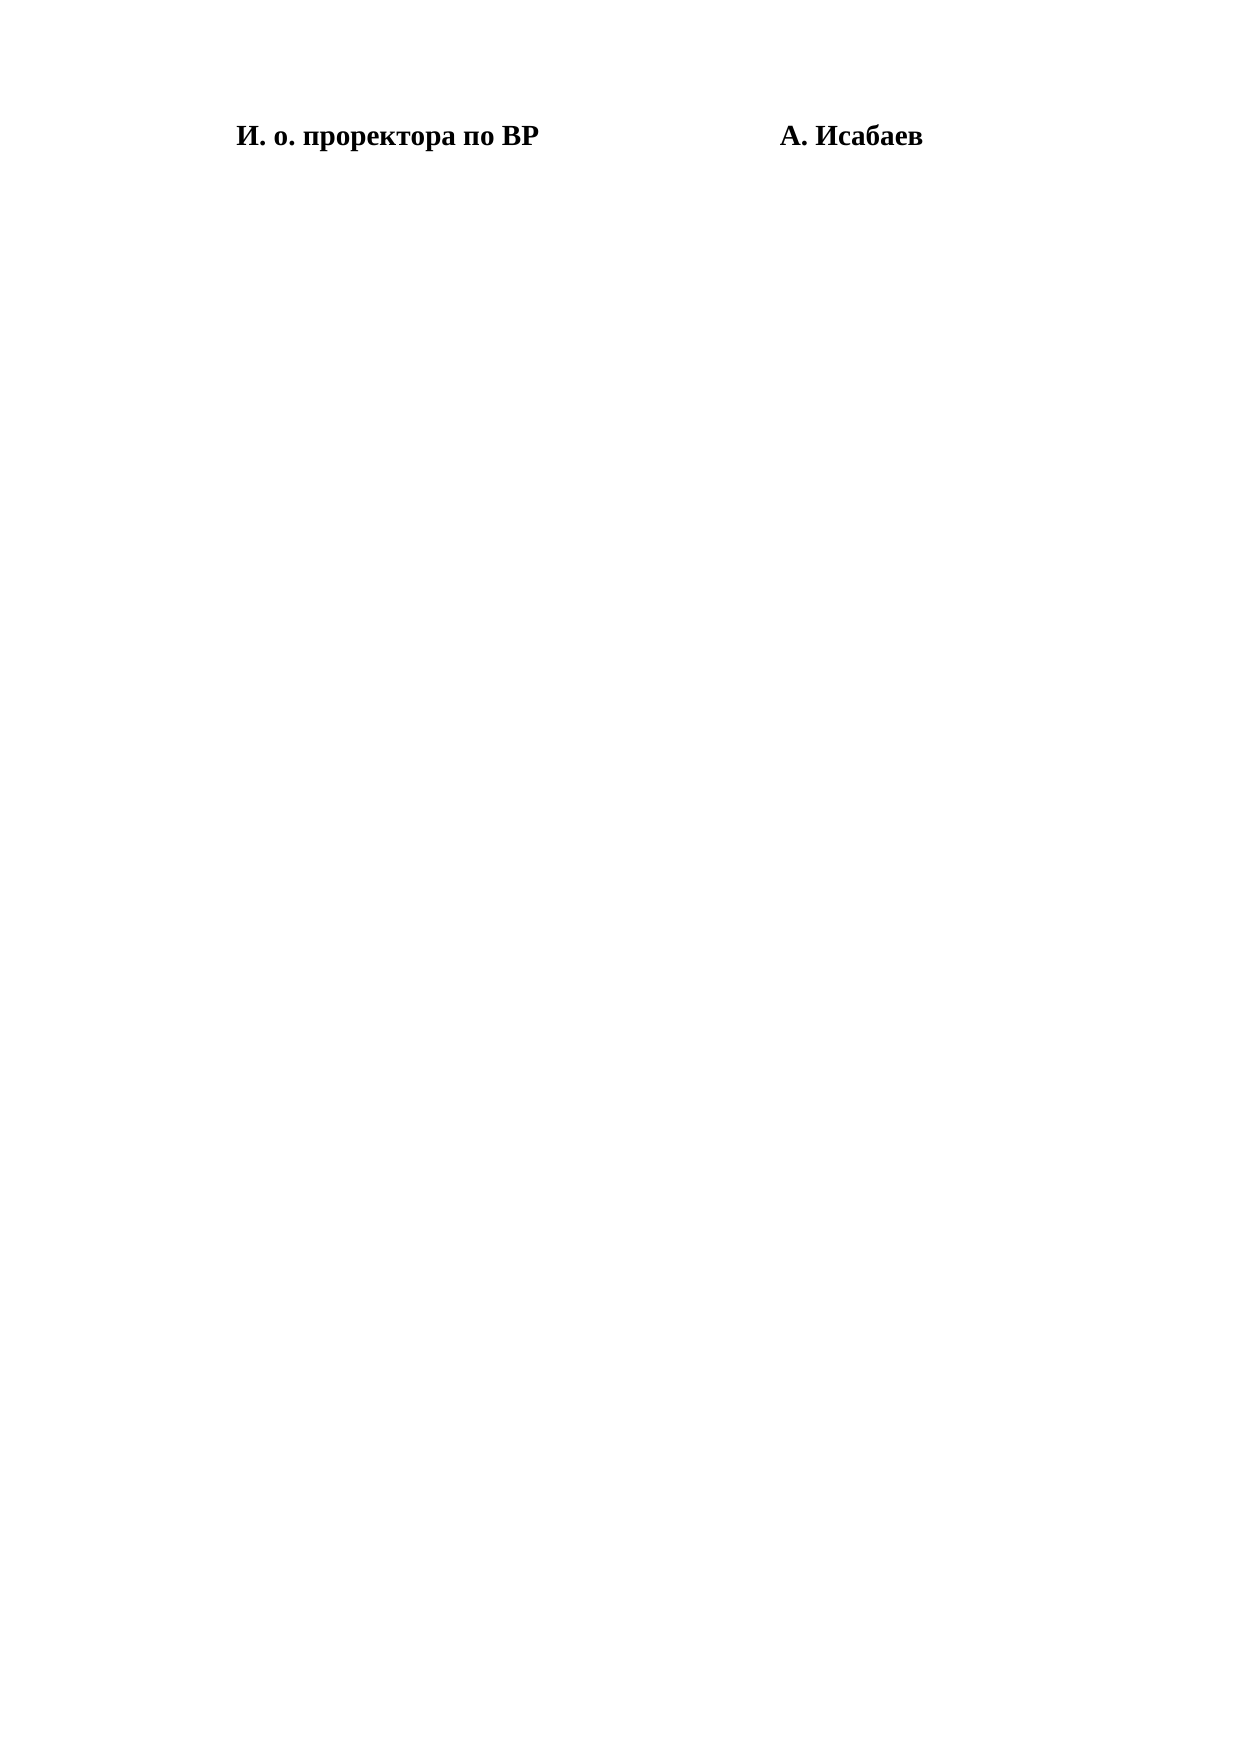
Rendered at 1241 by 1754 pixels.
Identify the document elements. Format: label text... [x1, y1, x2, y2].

text И. о. проректора по ВР А. Исабаев [177, 118, 1152, 152]
